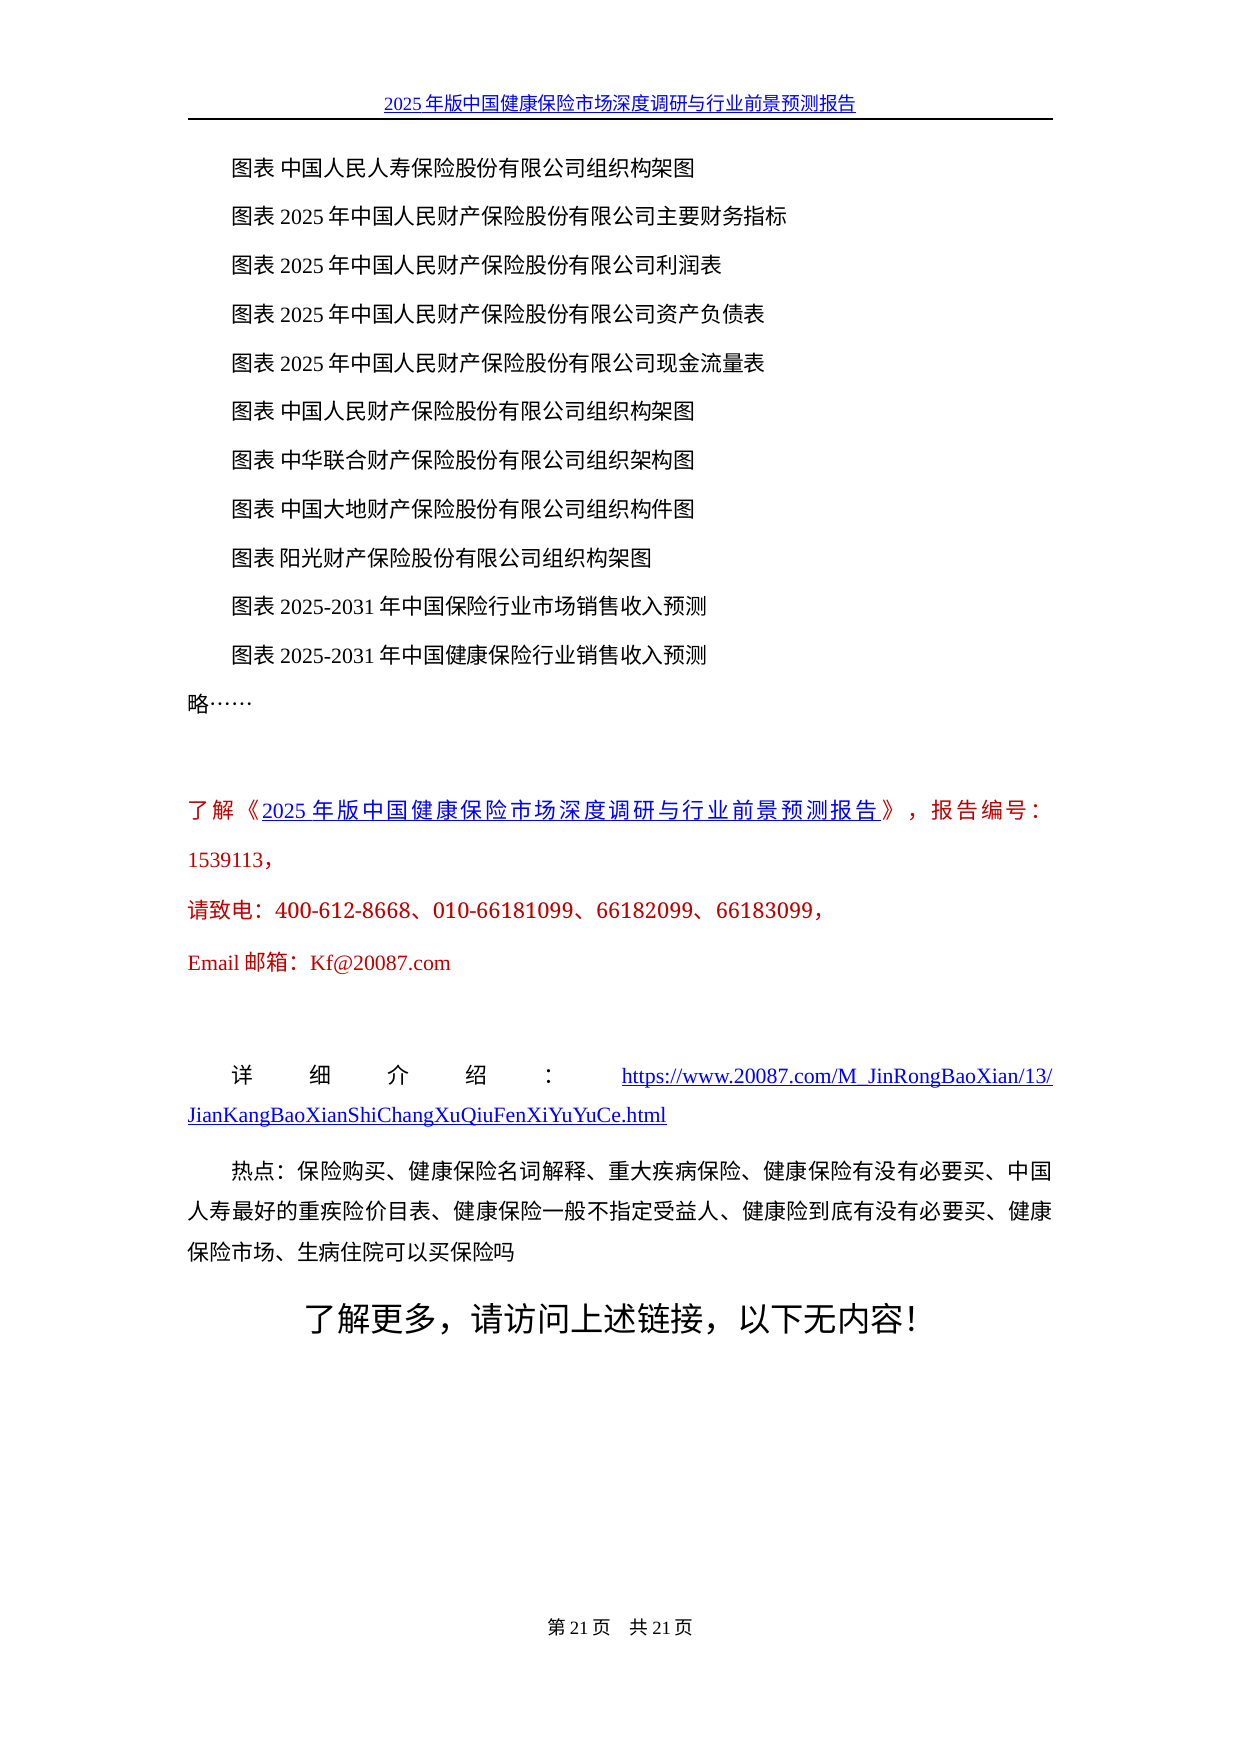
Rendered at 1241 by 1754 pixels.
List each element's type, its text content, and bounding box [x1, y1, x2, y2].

text 热点：保险购买、健康保险名词解释、重大疾病保险、健康保险有没有必要买、中国人寿最好的重疾险价目表、健康保险一般不指定受益人、健康险到底有没有必要买、健康保险市场、生病住院可以买保险吗 [187, 1153, 1053, 1267]
text 详细介绍：https://www.20087.com/M_JinRongBaoXian/13/JianKangBaoXianShiChangXuQiuFenXiYuYuCe.html [187, 1058, 1053, 1131]
text 了解《2025年版中国健康保险市场深度调研与行业前景预测报告》，报告编号：1539113， [187, 793, 1053, 874]
text 请致电：400-612-8668、010-66181099、66182099、66183099， [187, 893, 1053, 926]
title 了解更多，请访问上述链接，以下无内容！ [187, 1284, 1053, 1349]
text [187, 150, 1053, 719]
text Email邮箱：Kf@20087.com [187, 945, 1053, 977]
